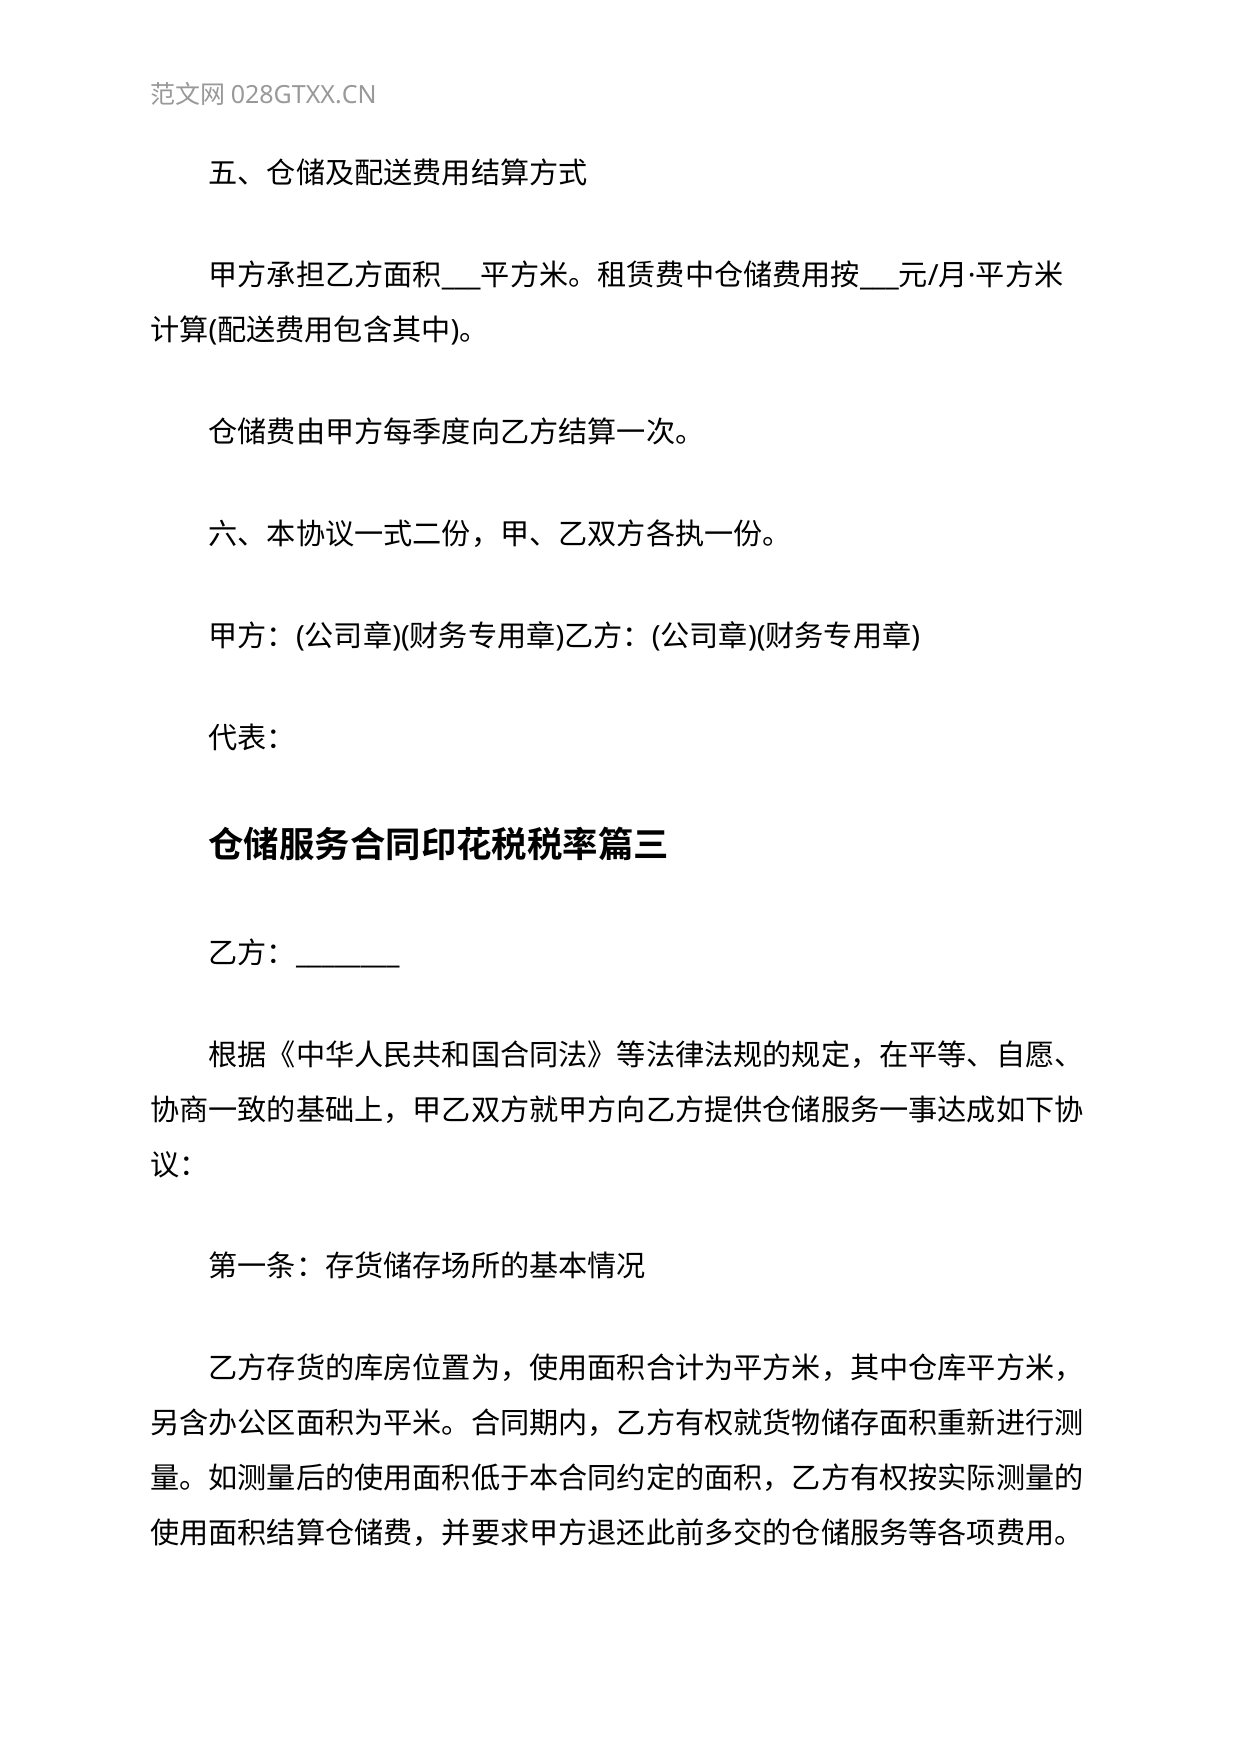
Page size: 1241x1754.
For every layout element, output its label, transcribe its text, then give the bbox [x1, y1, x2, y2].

text 乙方存货的库房位置为，使用面积合计为平方米，其中仓库平方米，另含办公区面积为平米。合同期内，乙方有权就货物储存面积重新进行测量。如测量后的使用面积低于本合同约定的面积，乙方有权按实际测量的使用面积结算仓储费，并要求甲方退还此前多交的仓储服务等各项费用。 [150, 1345, 1090, 1552]
text 仓储费由甲方每季度向乙方结算一次。 [150, 409, 1090, 451]
text 第一条：存货储存场所的基本情况 [150, 1243, 1090, 1285]
text 六、本协议一式二份，甲、乙双方各执一份。 [150, 511, 1090, 553]
text 代表： [150, 714, 1090, 757]
text 仓储服务合同印花税税率篇三 [150, 816, 1090, 867]
text 五、仓储及配送费用结算方式 [150, 150, 1090, 192]
text 甲方：(公司章)(财务专用章)乙方：(公司章)(财务专用章) [150, 612, 1090, 655]
text 乙方：________ [150, 929, 1090, 972]
text 甲方承担乙方面积___平方米。租赁费中仓储费用按___元/月·平方米计算(配送费用包含其中)。 [150, 252, 1090, 349]
text 根据《中华人民共和国合同法》等法律法规的规定，在平等、自愿、协商一致的基础上，甲乙双方就甲方向乙方提供仓储服务一事达成如下协议： [150, 1031, 1090, 1183]
